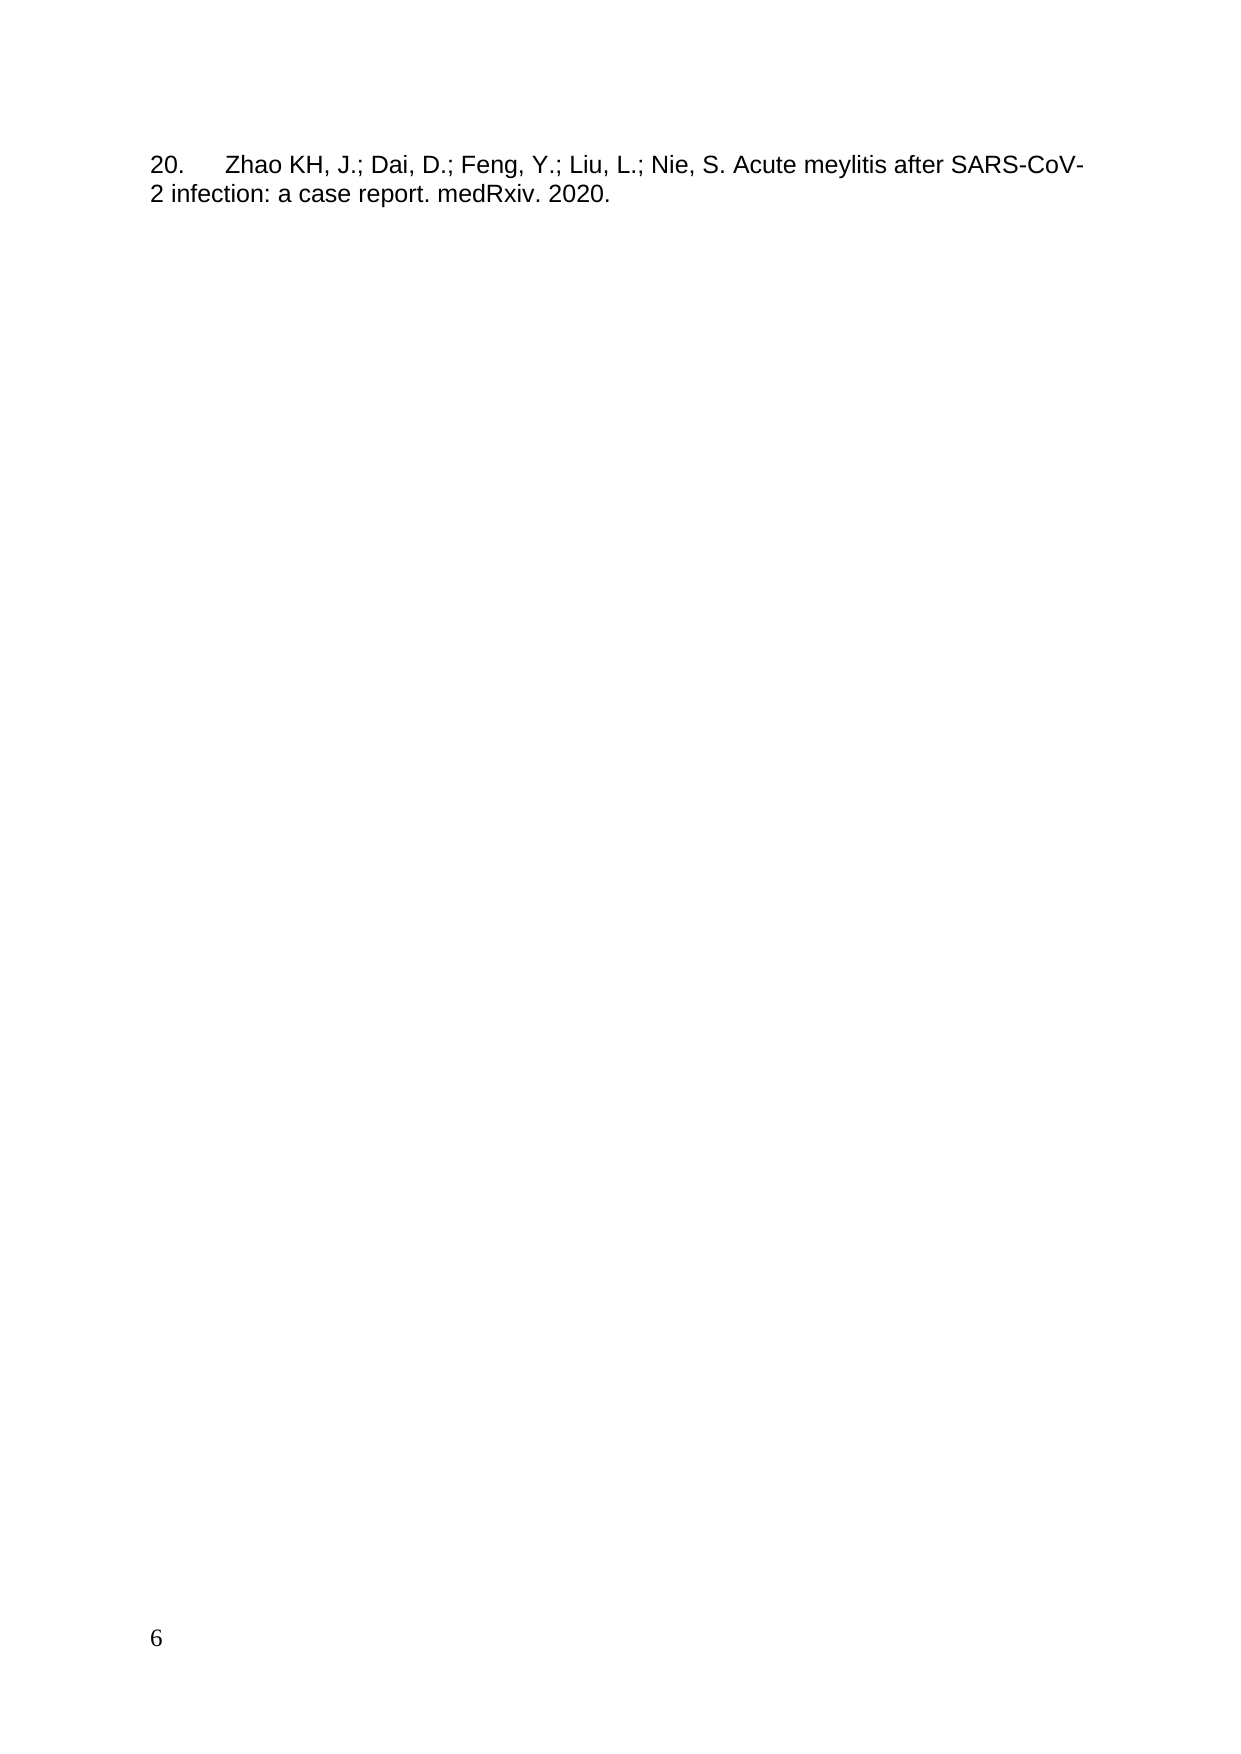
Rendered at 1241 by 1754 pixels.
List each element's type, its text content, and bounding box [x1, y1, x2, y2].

text 20. Zhao KH, J.; Dai, D.; Feng, Y.; Liu, L.; Nie, S. Acute meylitis after SARS-CoV-2 infection: a case report. medRxiv. 2020. [150, 150, 1090, 207]
